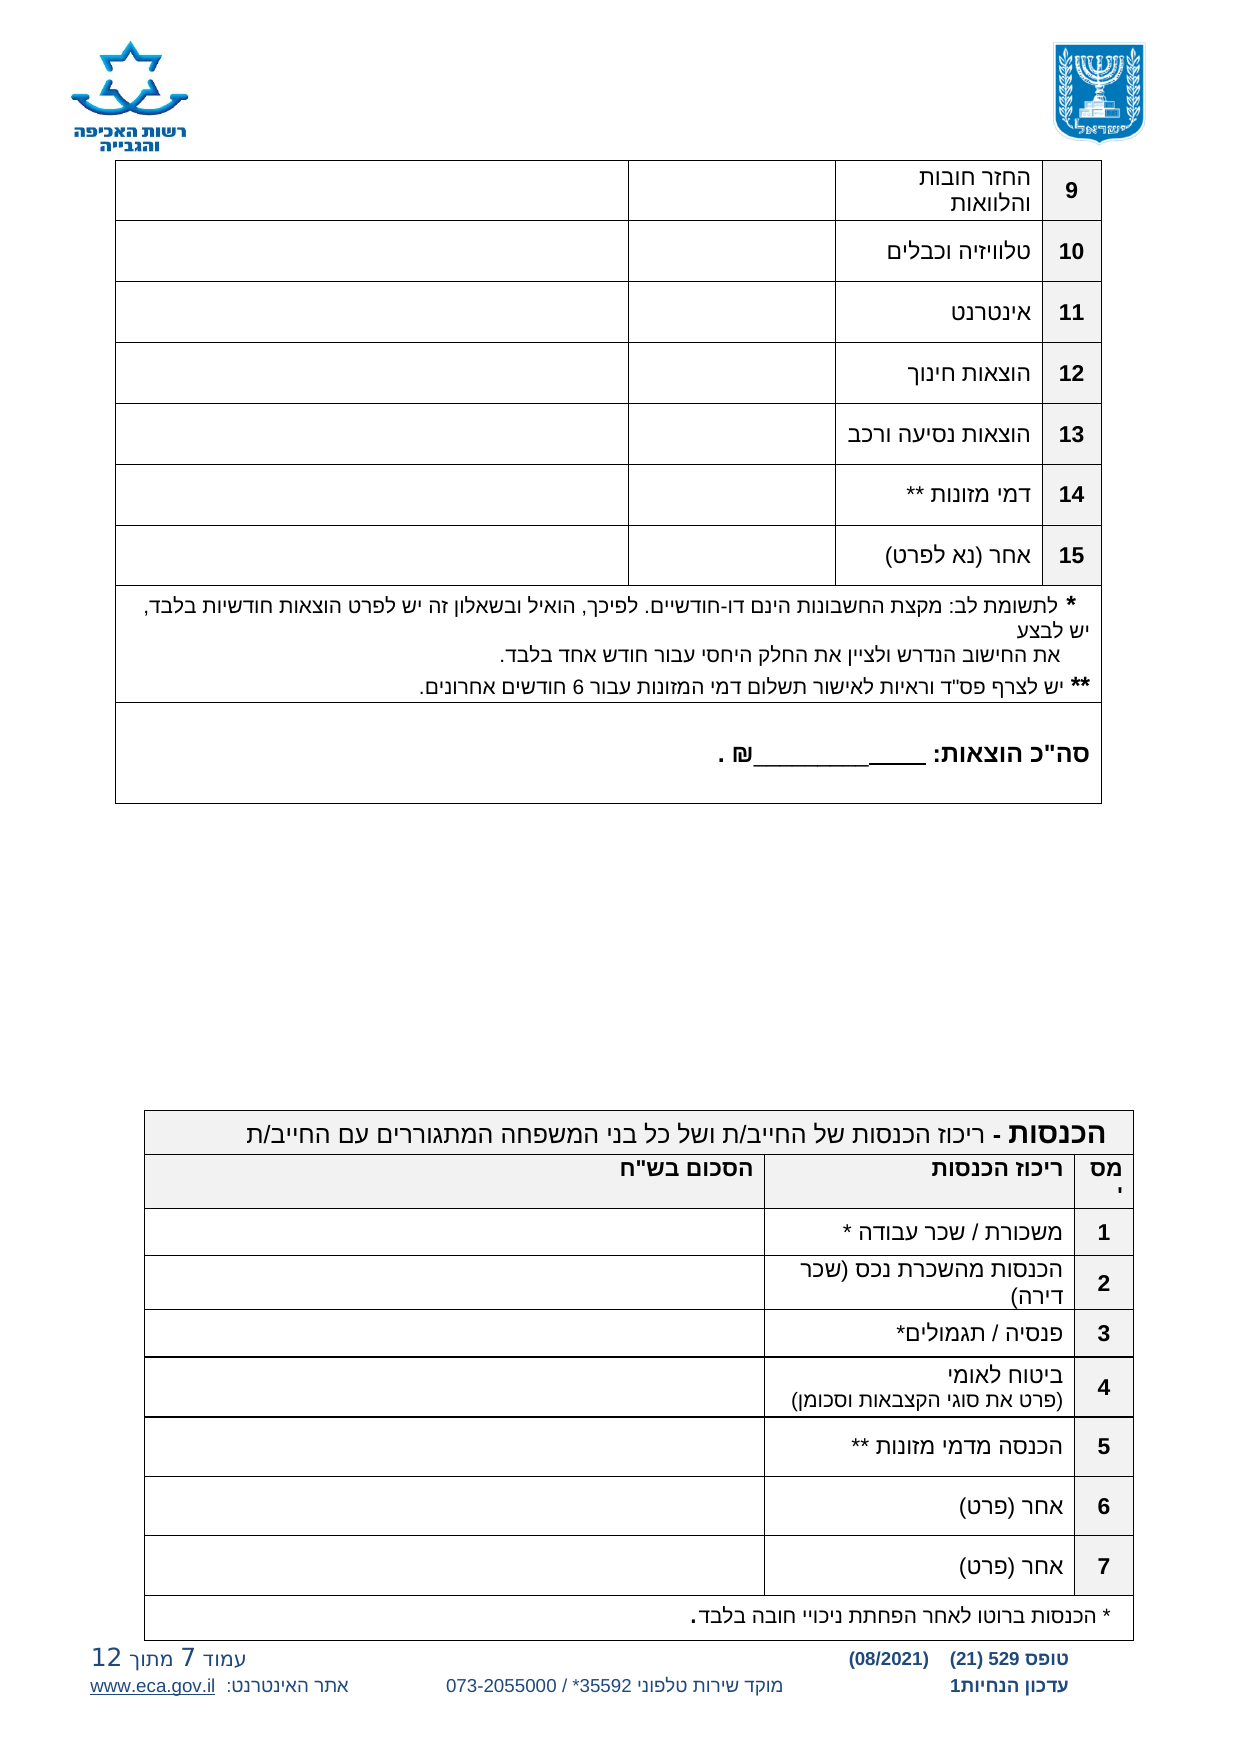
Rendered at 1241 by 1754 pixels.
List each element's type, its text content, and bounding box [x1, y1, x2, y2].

table_cell [145, 1358, 764, 1416]
table_cell אחר (פרט) [765, 1536, 1074, 1595]
table_cell [116, 526, 628, 585]
table_cell [629, 161, 835, 220]
table_cell אינטרנט [836, 282, 1042, 342]
table_cell ביטוח לאומי (פרט את סוגי הקצבאות וסכומן) [765, 1358, 1074, 1416]
table_cell הוצאות נסיעה ורכב [836, 404, 1042, 464]
table_cell סה"כ הוצאות: _________₪ . [116, 703, 1101, 803]
table_cell [116, 404, 628, 464]
table_cell 3 [1075, 1310, 1133, 1356]
table_cell [629, 343, 835, 403]
table_cell [629, 465, 835, 524]
table_cell [116, 343, 628, 403]
table_cell מס' [1075, 1155, 1133, 1208]
table_cell 10 [1043, 221, 1101, 281]
table_cell [145, 1310, 764, 1356]
table_header הכנסות - ריכוז הכנסות של החייב/ת ושל כל בני המשפחה המתגוררים עם החייב/ת [145, 1111, 1133, 1154]
table_cell החזר חובות והלוואות [836, 161, 1042, 220]
table_cell [145, 1536, 764, 1595]
table_cell הכנסות מהשכרת נכס (שכר דירה) [765, 1256, 1074, 1309]
table_cell 7 [1075, 1536, 1133, 1595]
picture [1051, 40, 1147, 147]
table_cell אחר (פרט) [765, 1477, 1074, 1535]
table_cell [145, 1418, 764, 1476]
table_cell [116, 465, 628, 524]
table_cell טלוויזיה וכבלים [836, 221, 1042, 281]
table_cell [629, 526, 835, 585]
table_cell [145, 1209, 764, 1255]
table_cell דמי מזונות ** [836, 465, 1042, 524]
table_cell [629, 404, 835, 464]
table_cell הכנסה מדמי מזונות ** [765, 1418, 1074, 1476]
table_cell 13 [1043, 404, 1101, 464]
table_cell [145, 1477, 764, 1535]
table_cell 4 [1075, 1358, 1133, 1416]
table_cell פנסיה / תגמולים* [765, 1310, 1074, 1356]
table_cell משכורת / שכר עבודה * [765, 1209, 1074, 1255]
table_cell * לתשומת לב: מקצת החשבונות הינם דו-חודשיים. לפיכך, הואיל ובשאלון זה יש לפרט הוצאות חודשיות בלבד, יש לבצע את החישוב הנדרש ולציין את החלק היחסי עבור חודש אחד בלבד. ** יש לצרף פס"ד וראיות לאישור תשלום דמי המזונות עבור 6 חודשים אחרונים. [116, 586, 1101, 702]
table_cell 11 [1043, 282, 1101, 342]
table_cell 1 [1075, 1209, 1133, 1255]
table_cell 6 [1075, 1477, 1133, 1535]
table_cell [116, 221, 628, 281]
table_cell 5 [1075, 1418, 1133, 1476]
table_cell אחר (נא לפרט) [836, 526, 1042, 585]
table_cell הסכום בש"ח [145, 1155, 764, 1208]
table_cell הוצאות חינוך [836, 343, 1042, 403]
table_cell [629, 282, 835, 342]
picture [34, 39, 214, 160]
table_cell 15 [1043, 526, 1101, 585]
table_cell [116, 161, 628, 220]
table_cell [145, 1256, 764, 1309]
table_cell 2 [1075, 1256, 1133, 1309]
table_cell 12 [1043, 343, 1101, 403]
table_cell ריכוז הכנסות [765, 1155, 1074, 1208]
table_cell [116, 282, 628, 342]
table_cell 9 [1043, 161, 1101, 220]
table_cell 14 [1043, 465, 1101, 524]
table_cell [629, 221, 835, 281]
